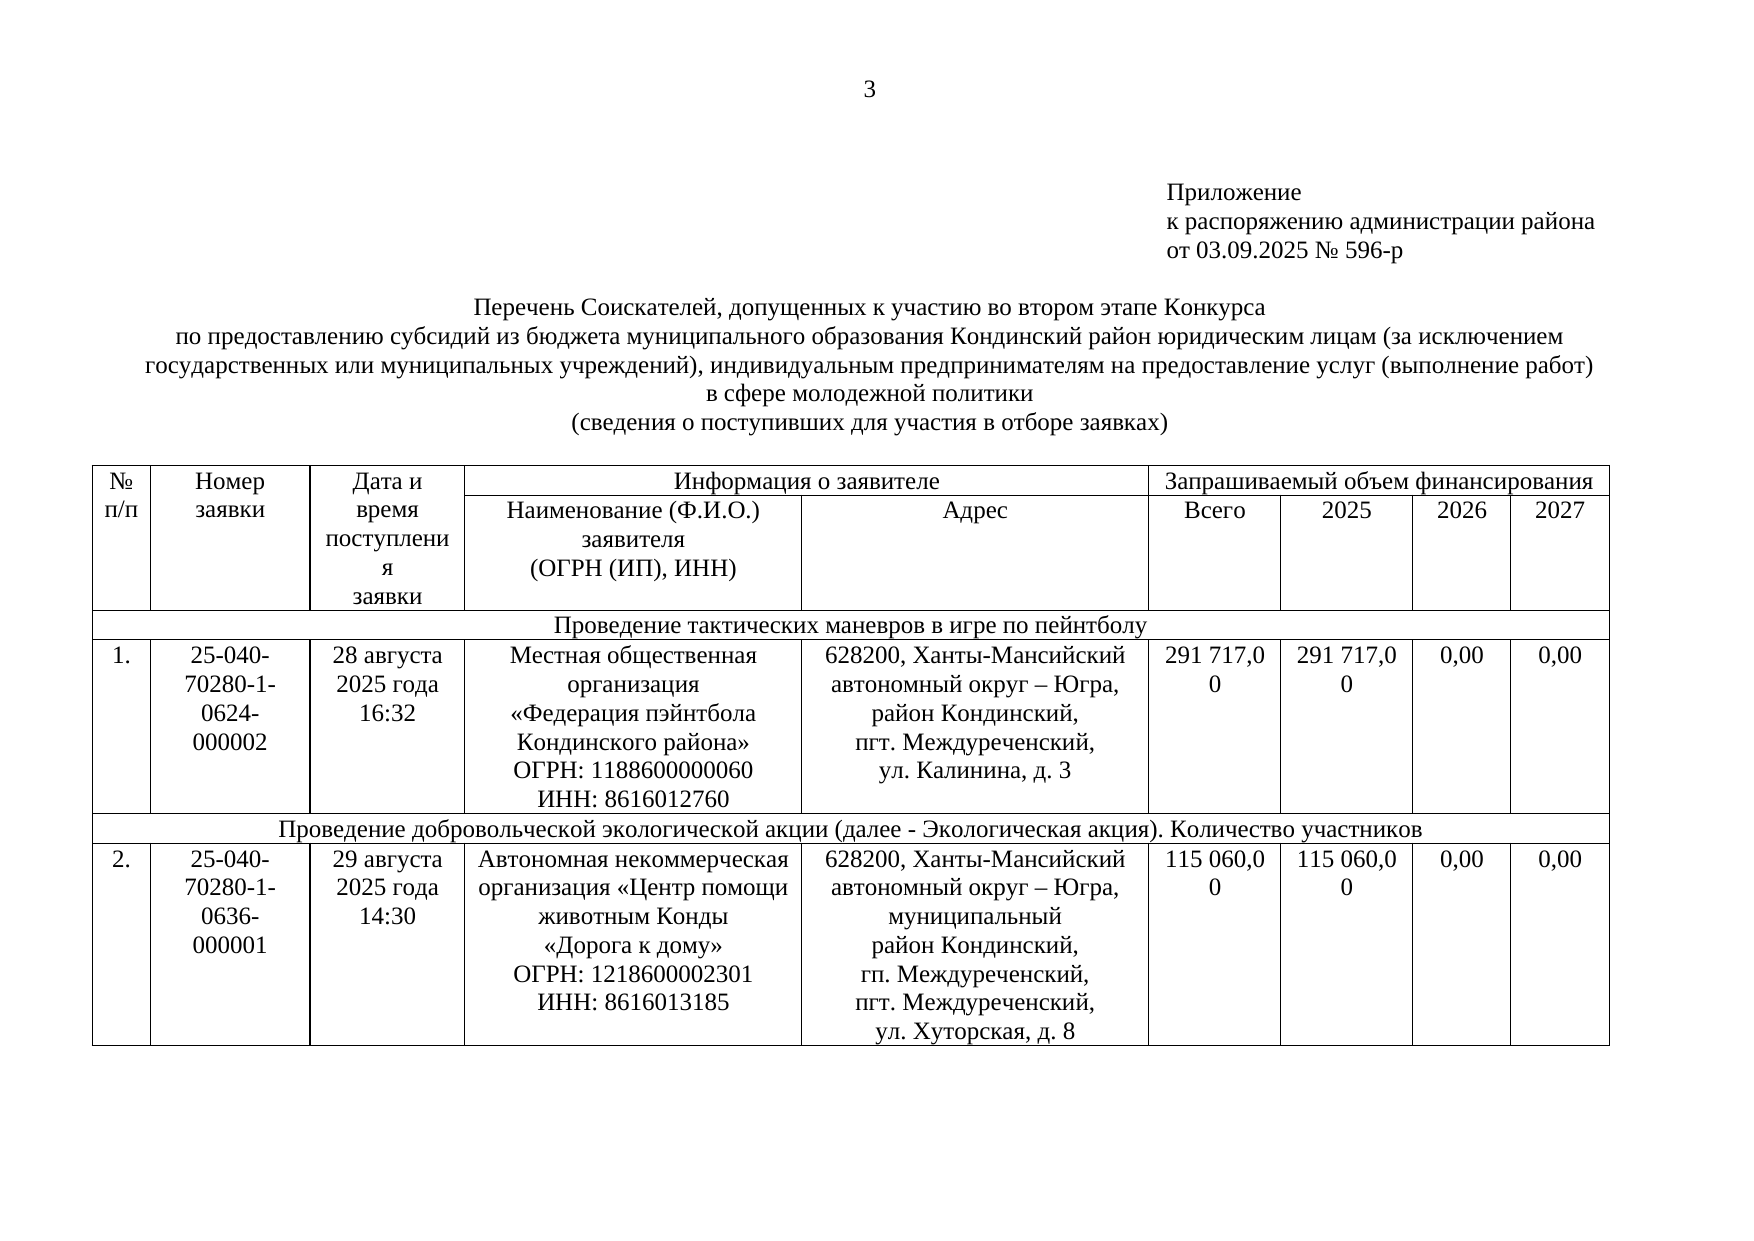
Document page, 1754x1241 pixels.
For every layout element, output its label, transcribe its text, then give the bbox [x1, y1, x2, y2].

table_cell 291 717,00 [1281, 640, 1412, 813]
table_cell 0,00 [1413, 844, 1510, 1045]
table_cell 0,00 [1413, 640, 1510, 813]
table_cell 2026 [1413, 496, 1510, 609]
table_cell 0,00 [1511, 640, 1609, 813]
table_cell 2. [93, 844, 150, 1045]
text к распоряжению администрации района [1166, 206, 1636, 235]
table_header Дата и время поступления заявки [311, 466, 464, 609]
table_cell 28 августа 2025 года 16:32 [311, 640, 464, 813]
table_cell 1. [93, 640, 150, 813]
text (сведения о поступивших для участия в отборе заявках) [103, 407, 1636, 436]
text от 03.09.2025 № 596-р [1166, 235, 1636, 263]
table_header № п/п [93, 466, 150, 609]
text Приложение [1166, 177, 1636, 206]
table_header Информация о заявителе [465, 466, 1148, 494]
table_cell 2027 [1511, 496, 1609, 609]
table_cell Наименование (Ф.И.О.) заявителя (ОГРН (ИП), ИНН) [465, 496, 801, 609]
table_cell 0,00 [1511, 844, 1609, 1045]
text Перечень Соискателей, допущенных к участию во втором этапе Конкурса [103, 292, 1636, 321]
text по предоставлению субсидий из бюджета муниципального образования Кондинский район юридическим лицам (за исключением государственных или муниципальных учреждений), индивидуальным предпринимателям на предоставление услуг (выполнение работ) [103, 321, 1636, 378]
table_cell 628200, Ханты-Мансийский автономный округ – Югра, муниципальный район Кондинский, гп. Междуреченский, пгт. Междуреченский, ул. Хуторская, д. 8 [802, 844, 1148, 1045]
table_cell 25-040-70280-1-0624- 000002 [151, 640, 309, 813]
table_cell Всего [1149, 496, 1280, 609]
table_cell 291 717,00 [1149, 640, 1280, 813]
table_cell Автономная некоммерческая организация «Центр помощи животным Конды «Дорога к дому» ОГРН: 1218600002301 ИНН: 8616013185 [465, 844, 801, 1045]
table_cell 115 060,00 [1149, 844, 1280, 1045]
table_header Запрашиваемый объем финансирования [1149, 466, 1609, 494]
table_cell 29 августа 2025 года 14:30 [311, 844, 464, 1045]
text в сфере молодежной политики [103, 378, 1636, 407]
table_cell 2025 [1281, 496, 1412, 609]
table_cell 628200, Ханты-Мансийский автономный округ – Югра, район Кондинский, пгт. Междуреченский, ул. Калинина, д. 3 [802, 640, 1148, 813]
table_cell Проведение тактических маневров в игре по пейнтболу [93, 611, 1609, 639]
table_cell Проведение добровольческой экологической акции (далее - Экологическая акция). Количество участников [93, 814, 1609, 843]
table_header Номер заявки [151, 466, 309, 609]
table_cell 25-040-70280-1-0636- 000001 [151, 844, 309, 1045]
table_cell 115 060,00 [1281, 844, 1412, 1045]
table_cell Местная общественная организация «Федерация пэйнтбола Кондинского района» ОГРН: 1188600000060 ИНН: 8616012760 [465, 640, 801, 813]
table_cell Адрес [802, 496, 1148, 609]
